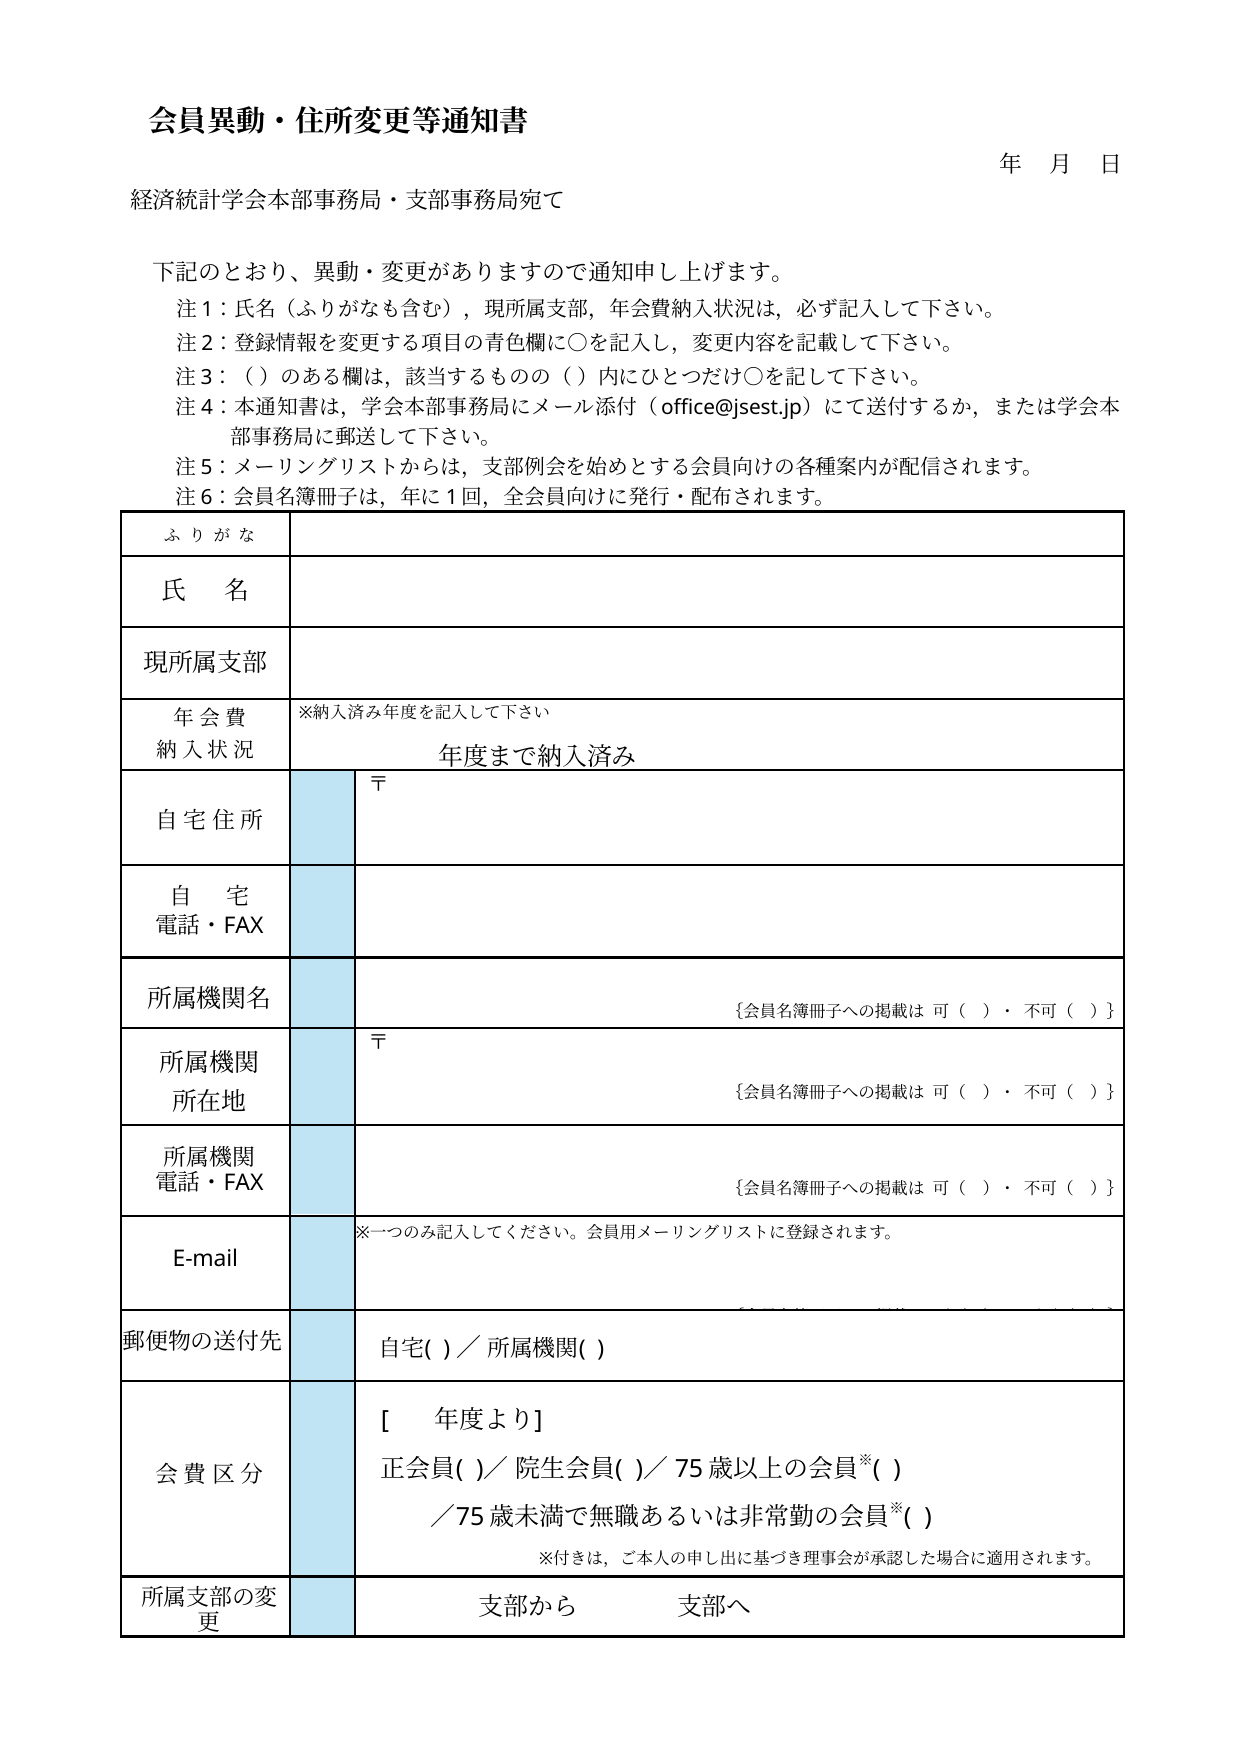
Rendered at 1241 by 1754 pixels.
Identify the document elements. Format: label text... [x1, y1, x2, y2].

table_cell [291, 628, 1123, 698]
table_cell [291, 1311, 354, 1380]
table_cell [291, 866, 354, 956]
table_cell 所属機関 所在地 [122, 1029, 289, 1124]
table_cell 会費区分 [122, 1382, 289, 1575]
table_cell 〒 [356, 771, 1123, 864]
table_cell [291, 959, 354, 1027]
text 会員異動・住所変更等通知書 [148, 106, 1122, 138]
table_cell [291, 557, 1123, 626]
table_cell 自宅住所 [122, 771, 289, 864]
table_cell 自宅 電話・FAX [122, 866, 289, 956]
text 下記のとおり、異動・変更がありますので通知申し上げます。 [152, 261, 1122, 286]
text 注3：（ ）のある欄は，該当するものの（ ）内にひとつだけ○を記して下さい。 [175, 360, 1122, 390]
table_cell 所属機関名 [122, 959, 289, 1027]
table_cell 郵便物の送付先 [122, 1311, 289, 1380]
table_cell [291, 771, 354, 864]
table_cell 所属支部の変更 [122, 1578, 289, 1635]
table_cell 所属機関 電話・FAX [122, 1126, 289, 1214]
table_cell ｛会員名簿冊子への掲載は可（）・不可（）｝ [356, 959, 1123, 1027]
table_cell [291, 1126, 354, 1214]
text 注2：登録情報を変更する項目の青色欄に○を記入し，変更内容を記載して下さい。 [175, 326, 1122, 356]
table_cell ※一つのみ記入してください。会員用メーリングリストに登録されます。 ｛会員名簿冊子への掲載は可（）・不可（）｝ ｛会員名簿への掲載は可（）・不可（）｝ [356, 1217, 1123, 1309]
table_cell 氏名 [122, 557, 289, 626]
table_cell [291, 1217, 354, 1309]
table_cell [356, 866, 1123, 956]
text 年 月 日 [118, 153, 1122, 178]
table_cell ※納入済み年度を記入して下さい 年度まで納入済み [291, 700, 1123, 769]
table_cell [291, 1029, 354, 1124]
text 注1：氏名（ふりがなも含む），現所属支部，年会費納入状況は，必ず記入して下さい。 [175, 292, 1122, 322]
text 経済統計学会本部事務局・支部事務局宛て [130, 188, 1122, 214]
table_cell ｛会員名簿冊子への掲載は可（）・不可（）｝ [356, 1126, 1123, 1214]
table_cell [291, 1578, 354, 1635]
table_cell 自宅( ) ／ 所属機関( ) [356, 1311, 1123, 1380]
table_cell [ 年度より] 正会員( )／ 院生会員( )／ 75歳以上の会員※( ) ／75歳未満で無職あるいは非常勤の会員※( ) ※付きは，ご本人の申し出に基づき理事会が承認した場合に適用されます。 [356, 1382, 1123, 1575]
text 注5：メーリングリストからは，支部例会を始めとする会員向けの各種案内が配信されます。 [175, 450, 1122, 480]
text 注6：会員名簿冊子は，年に1回，全会員向けに発行・配布されます。 [175, 480, 1122, 510]
table_header ふりがな [122, 513, 289, 555]
table_cell 年会費 納入状況 [122, 700, 289, 769]
table_cell 支部から 支部へ [356, 1578, 1123, 1635]
text 注4：本通知書は，学会本部事務局にメール添付（office@jsest.jp）にて送付するか，または学会本部事務局に郵送して下さい。 [175, 390, 1122, 450]
table_header [291, 513, 1123, 555]
table_cell 〒 ｛会員名簿冊子への掲載は可（）・不可（）｝ [356, 1029, 1123, 1124]
table_cell [291, 1382, 354, 1575]
table_cell 現所属支部 [122, 628, 289, 698]
table_cell E-mail [122, 1217, 289, 1309]
